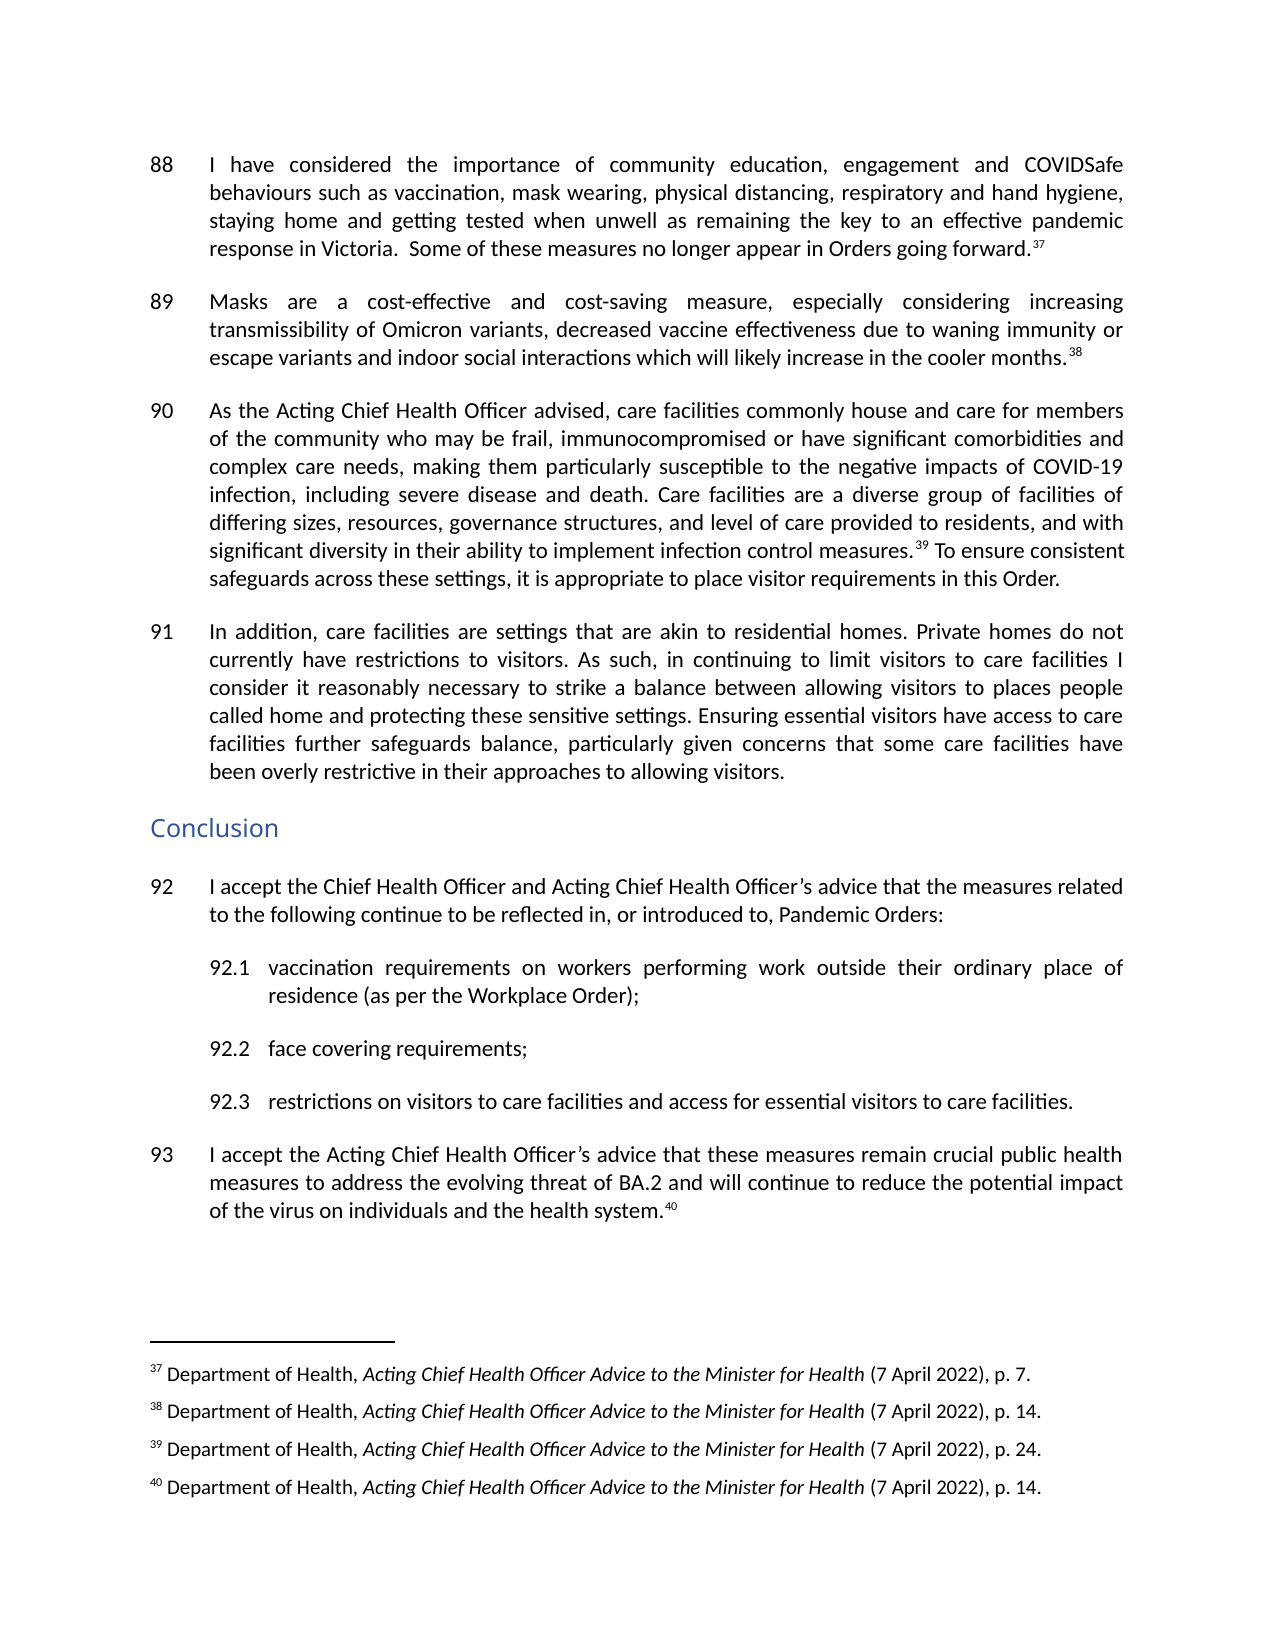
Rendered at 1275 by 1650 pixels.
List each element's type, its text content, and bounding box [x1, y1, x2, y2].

list In addition, care facilities are settings that are akin to residential homes. Private homes do not currently have restrictions to visitors. As such, in continuing to limit visitors to care facilities I consider it reasonably necessary to strike a balance between allowing visitors to places people called home and protecting these sensitive settings. Ensuring essential visitors have access to care facilities further safeguards balance, particularly given concerns that some care facilities have been overly restrictive in their approaches to allowing visitors. [150, 617, 1125, 785]
list I accept the Chief Health Officer and Acting Chief Health Officer’s advice that the measures related to the following continue to be reflected in, or introduced to, Pandemic Orders: [150, 872, 1125, 928]
list vaccination requirements on workers performing work outside their ordinary place of residence (as per the Workplace Order); [209, 953, 1125, 1009]
list I accept the Acting Chief Health Officer’s advice that these measures remain crucial public health measures to address the evolving threat of BA.2 and will continue to reduce the potential impact of the virus on individuals and the health system. [150, 1140, 1125, 1224]
list restrictions on visitors to care facilities and access for essential visitors to care facilities. [209, 1087, 1125, 1115]
list face covering requirements; [209, 1034, 1125, 1062]
subtitle Conclusion [150, 810, 1125, 844]
list Masks are a cost-effective and cost-saving measure, especially considering increasing transmissibility of Omicron variants, decreased vaccine effectiveness due to waning immunity or escape variants and indoor social interactions which will likely increase in the cooler months. [150, 287, 1125, 371]
list I have considered the importance of community education, engagement and COVIDSafe behaviours such as vaccination, mask wearing, physical distancing, respiratory and hand hygiene, staying home and getting tested when unwell as remaining the key to an effective pandemic response in Victoria. Some of these measures no longer appear in Orders going forward. [150, 150, 1125, 262]
list As the Acting Chief Health Officer advised, care facilities commonly house and care for members of the community who may be frail, immunocompromised or have significant comorbidities and complex care needs, making them particularly susceptible to the negative impacts of COVID-19 infection, including severe disease and death. Care facilities are a diverse group of facilities of differing sizes, resources, governance structures, and level of care provided to residents, and with significant diversity in their ability to implement infection control measures. To ensure consistent safeguards across these settings, it is appropriate to place visitor requirements in this Order. [150, 396, 1125, 592]
